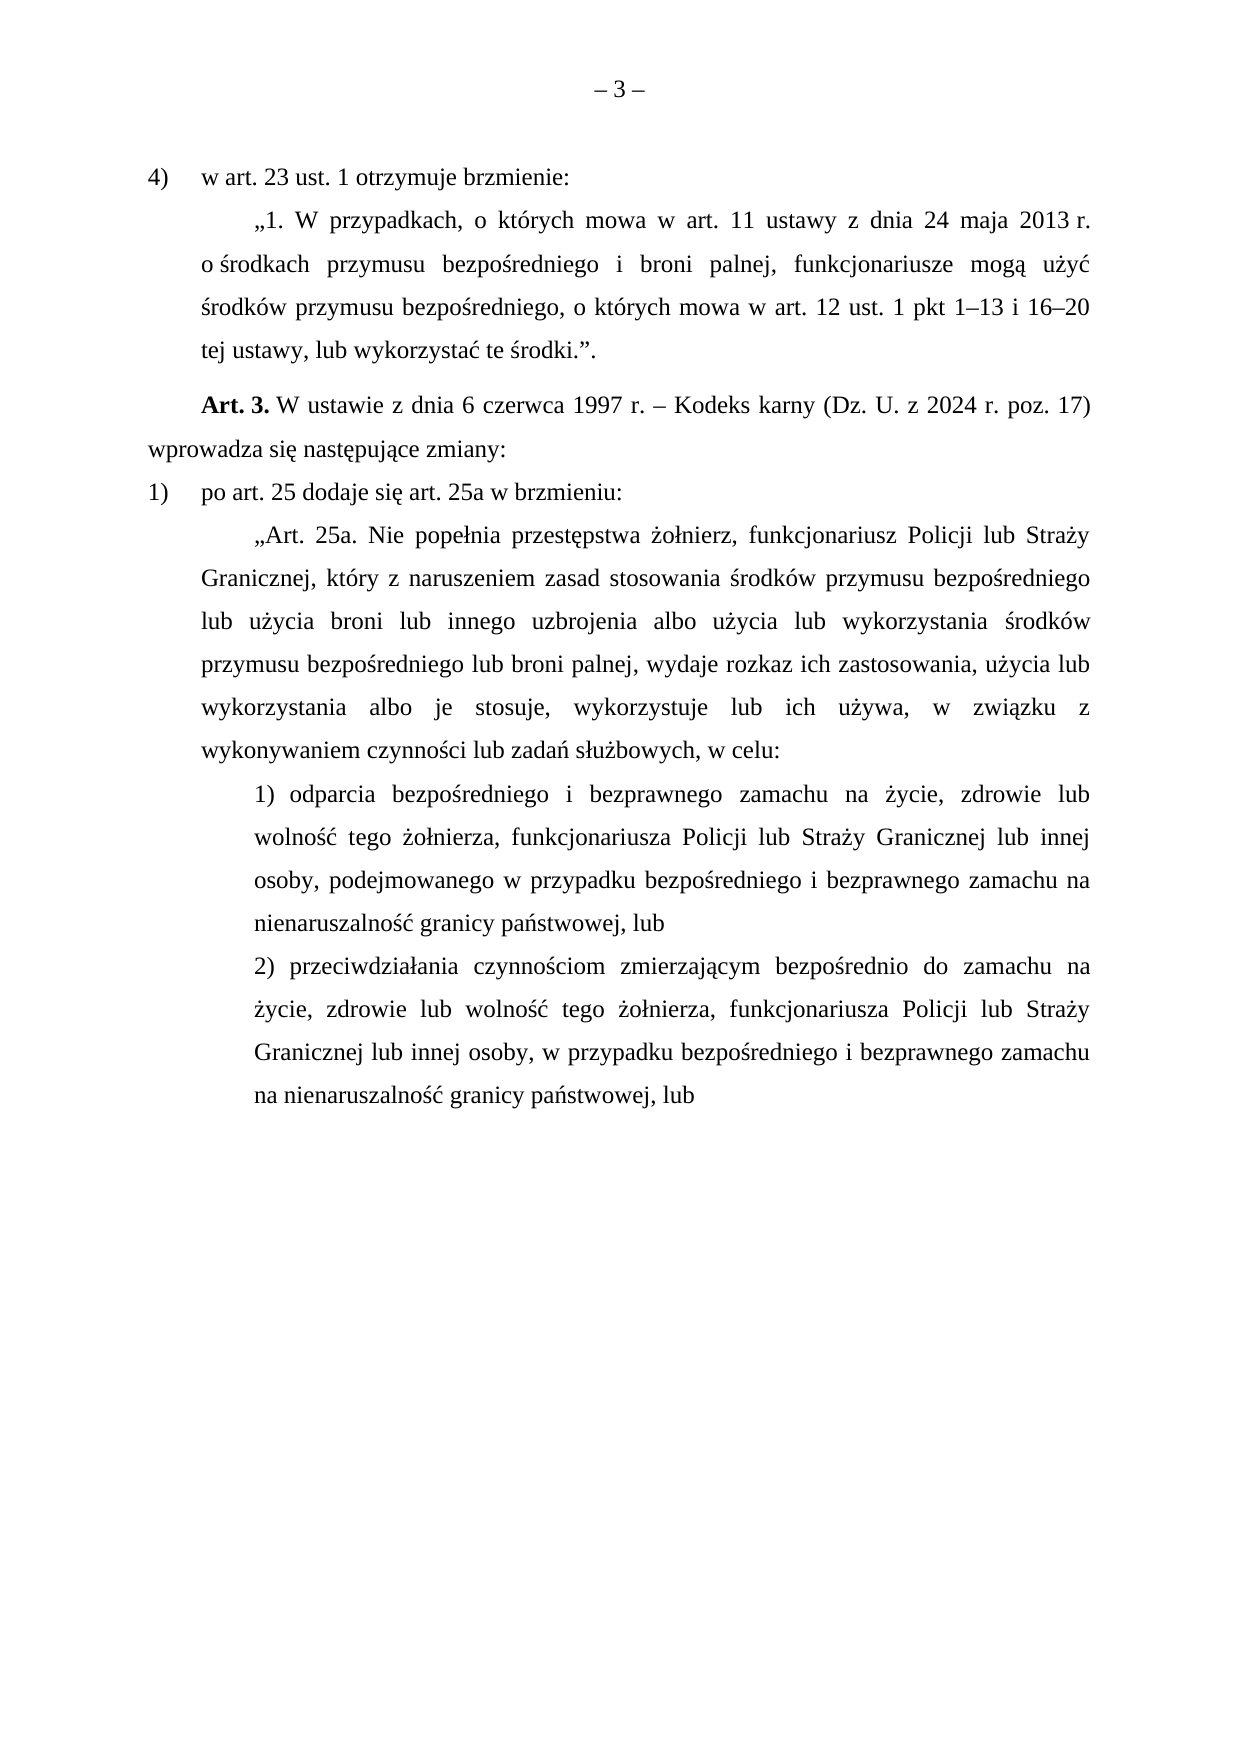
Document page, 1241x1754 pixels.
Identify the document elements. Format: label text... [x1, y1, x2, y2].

text 1) po art. 25 dodaje się art. 25a w brzmieniu: [148, 477, 1091, 506]
text „Art. 25a. Nie popełnia przestępstwa żołnierz, funkcjonariusz Policji lub Straży Granicznej, który z naruszeniem zasad stosowania środków przymusu bezpośredniego lub użycia broni lub innego uzbrojenia albo użycia lub wykorzystania środków przymusu bezpośredniego lub broni palnej, wydaje rozkaz ich zastosowania, użycia lub wykorzystania albo je stosuje, wykorzystuje lub ich używa, w związku z wykonywaniem czynności lub zadań służbowych, w celu: [201, 520, 1091, 764]
text 2) przeciwdziałania czynnościom zmierzającym bezpośrednio do zamachu na życie, zdrowie lub wolność tego żołnierza, funkcjonariusza Policji lub Straży Granicznej lub innej osoby, w przypadku bezpośredniego i bezprawnego zamachu na nienaruszalność granicy państwowej, lub [254, 951, 1091, 1109]
text „1. W przypadkach, o których mowa w art. 11 ustawy z dnia 24 maja 2013 r. o środkach przymusu bezpośredniego i broni palnej, funkcjonariusze mogą użyć środków przymusu bezpośredniego, o których mowa w art. 12 ust. 1 pkt 1–13 i 16–20 tej ustawy, lub wykorzystać te środki.”. [201, 206, 1091, 364]
text 1) odparcia bezpośredniego i bezprawnego zamachu na życie, zdrowie lub wolność tego żołnierza, funkcjonariusza Policji lub Straży Granicznej lub innej osoby, podejmowanego w przypadku bezpośredniego i bezprawnego zamachu na nienaruszalność granicy państwowej, lub [254, 779, 1091, 937]
text Art. 3. W ustawie z dnia 6 czerwca 1997 r. – Kodeks karny (Dz. U. z 2024 r. poz. 17) wprowadza się następujące zmiany: [148, 391, 1091, 462]
text 4) w art. 23 ust. 1 otrzymuje brzmienie: [148, 162, 1091, 191]
